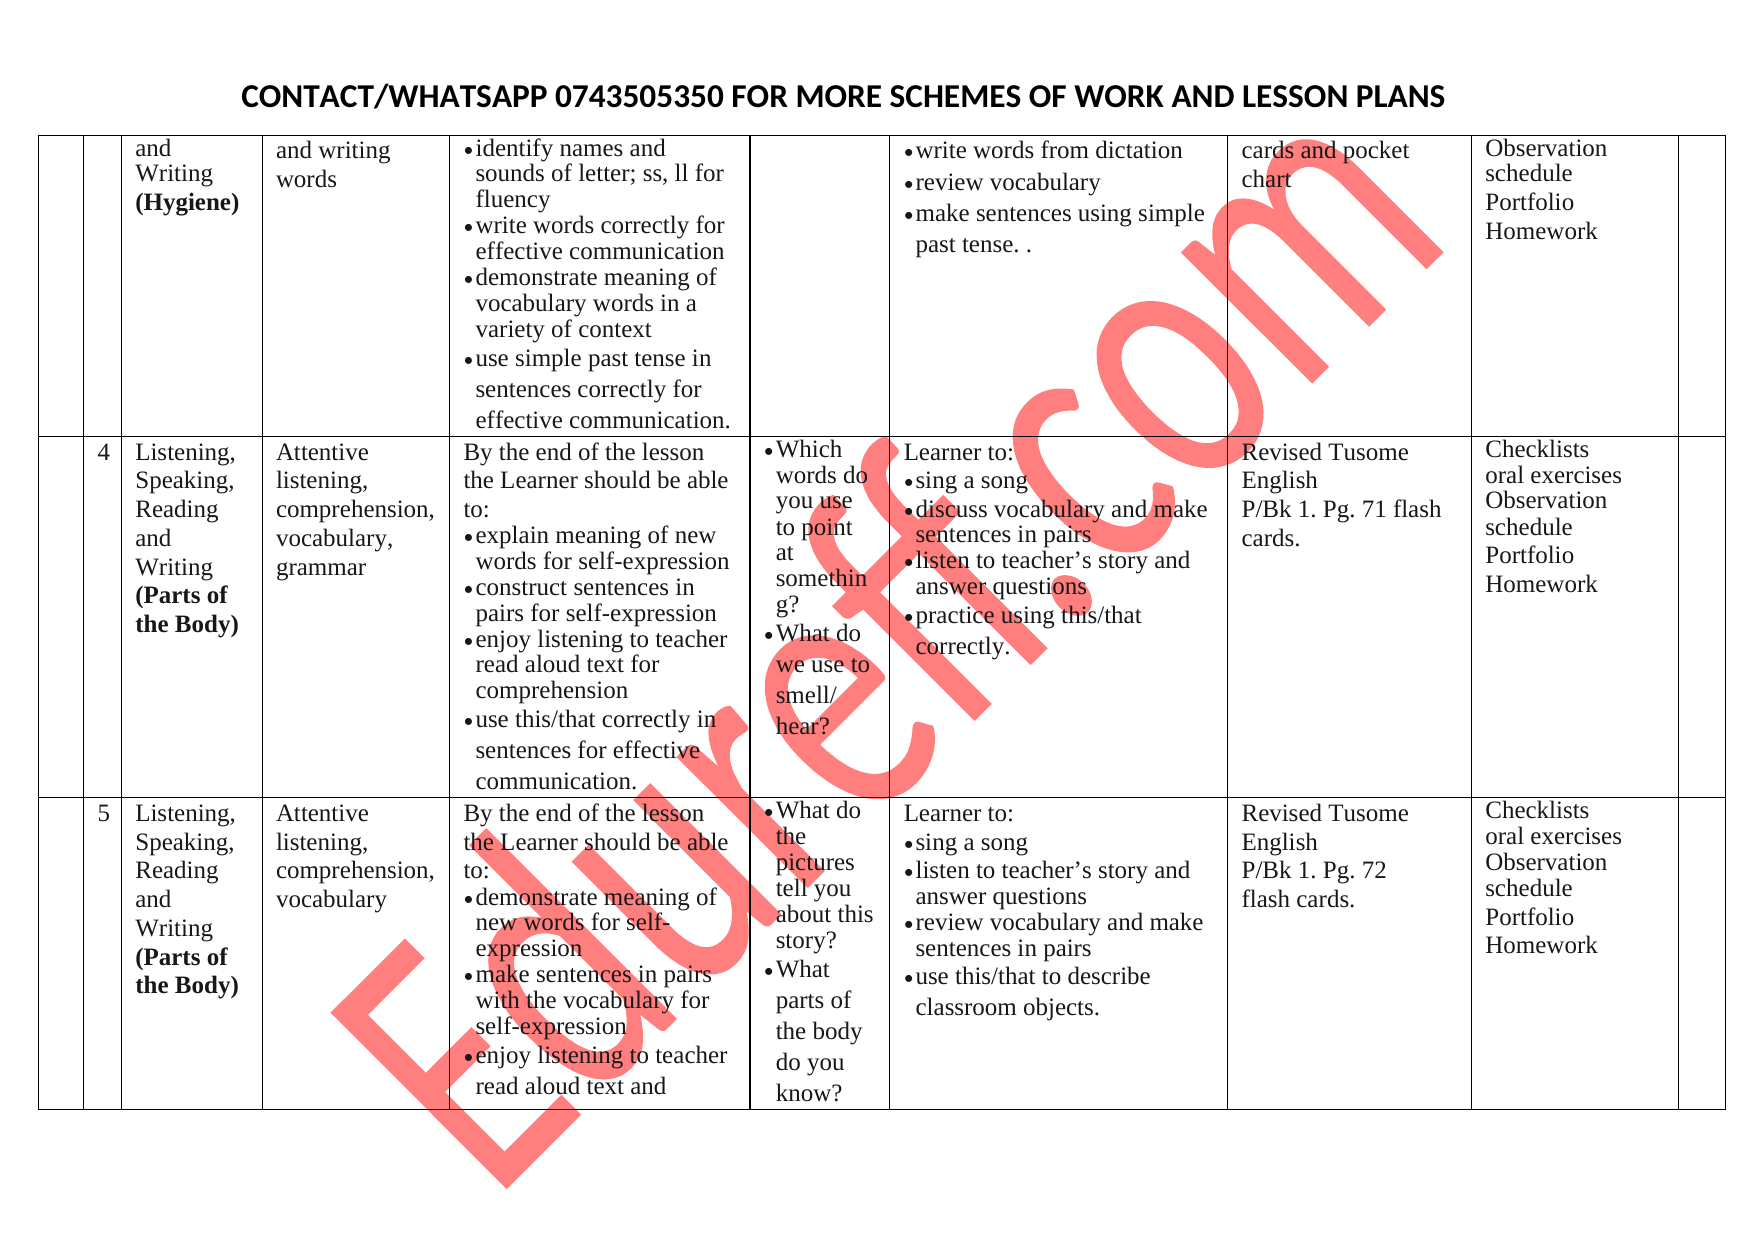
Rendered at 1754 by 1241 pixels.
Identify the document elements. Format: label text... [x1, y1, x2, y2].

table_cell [122, 798, 262, 1109]
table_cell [1472, 136, 1678, 436]
table_cell Checklists oral exercises Observation schedule Portfolio Homework [1472, 437, 1678, 797]
table_cell Learner to: sing a song discuss vocabulary and make sentences in pairs listen to teacher’s story and answer questions practice using this/that correctly. [890, 437, 1227, 797]
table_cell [751, 798, 889, 1109]
table_cell Revised Tusome English P/Bk 1. Pg. 71 flash cards. [1228, 437, 1471, 797]
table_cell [890, 798, 1227, 1109]
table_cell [1228, 798, 1471, 1109]
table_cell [263, 798, 449, 1109]
table_cell [39, 136, 83, 436]
table_cell [1679, 798, 1725, 1109]
table_cell 3 [84, 136, 121, 436]
table_cell Which words do you use to point at something? What do we use to smell/ hear? [751, 437, 889, 797]
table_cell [122, 136, 262, 436]
table_cell 5 [84, 798, 121, 1109]
table_cell [39, 437, 83, 797]
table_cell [1228, 136, 1471, 436]
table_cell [751, 136, 889, 436]
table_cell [890, 136, 1227, 436]
table_cell Listening, Speaking, Reading and Writing (Parts of the Body) [122, 437, 262, 797]
table_cell Attentive listening, comprehension, vocabulary, grammar [263, 437, 449, 797]
table_cell By the end of the lesson the Learner should be able to: explain meaning of new words for self-expression construct sentences in pairs for self-expression enjoy listening to teacher read aloud text for comprehension use this/that correctly in sentences for effective communication. [450, 437, 749, 797]
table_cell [450, 798, 749, 1109]
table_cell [263, 136, 449, 436]
table_cell [1679, 136, 1725, 436]
table_cell [39, 798, 83, 1109]
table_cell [1472, 798, 1678, 1109]
table_cell 4 [84, 437, 121, 797]
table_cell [450, 136, 749, 436]
table_cell [1679, 437, 1725, 797]
